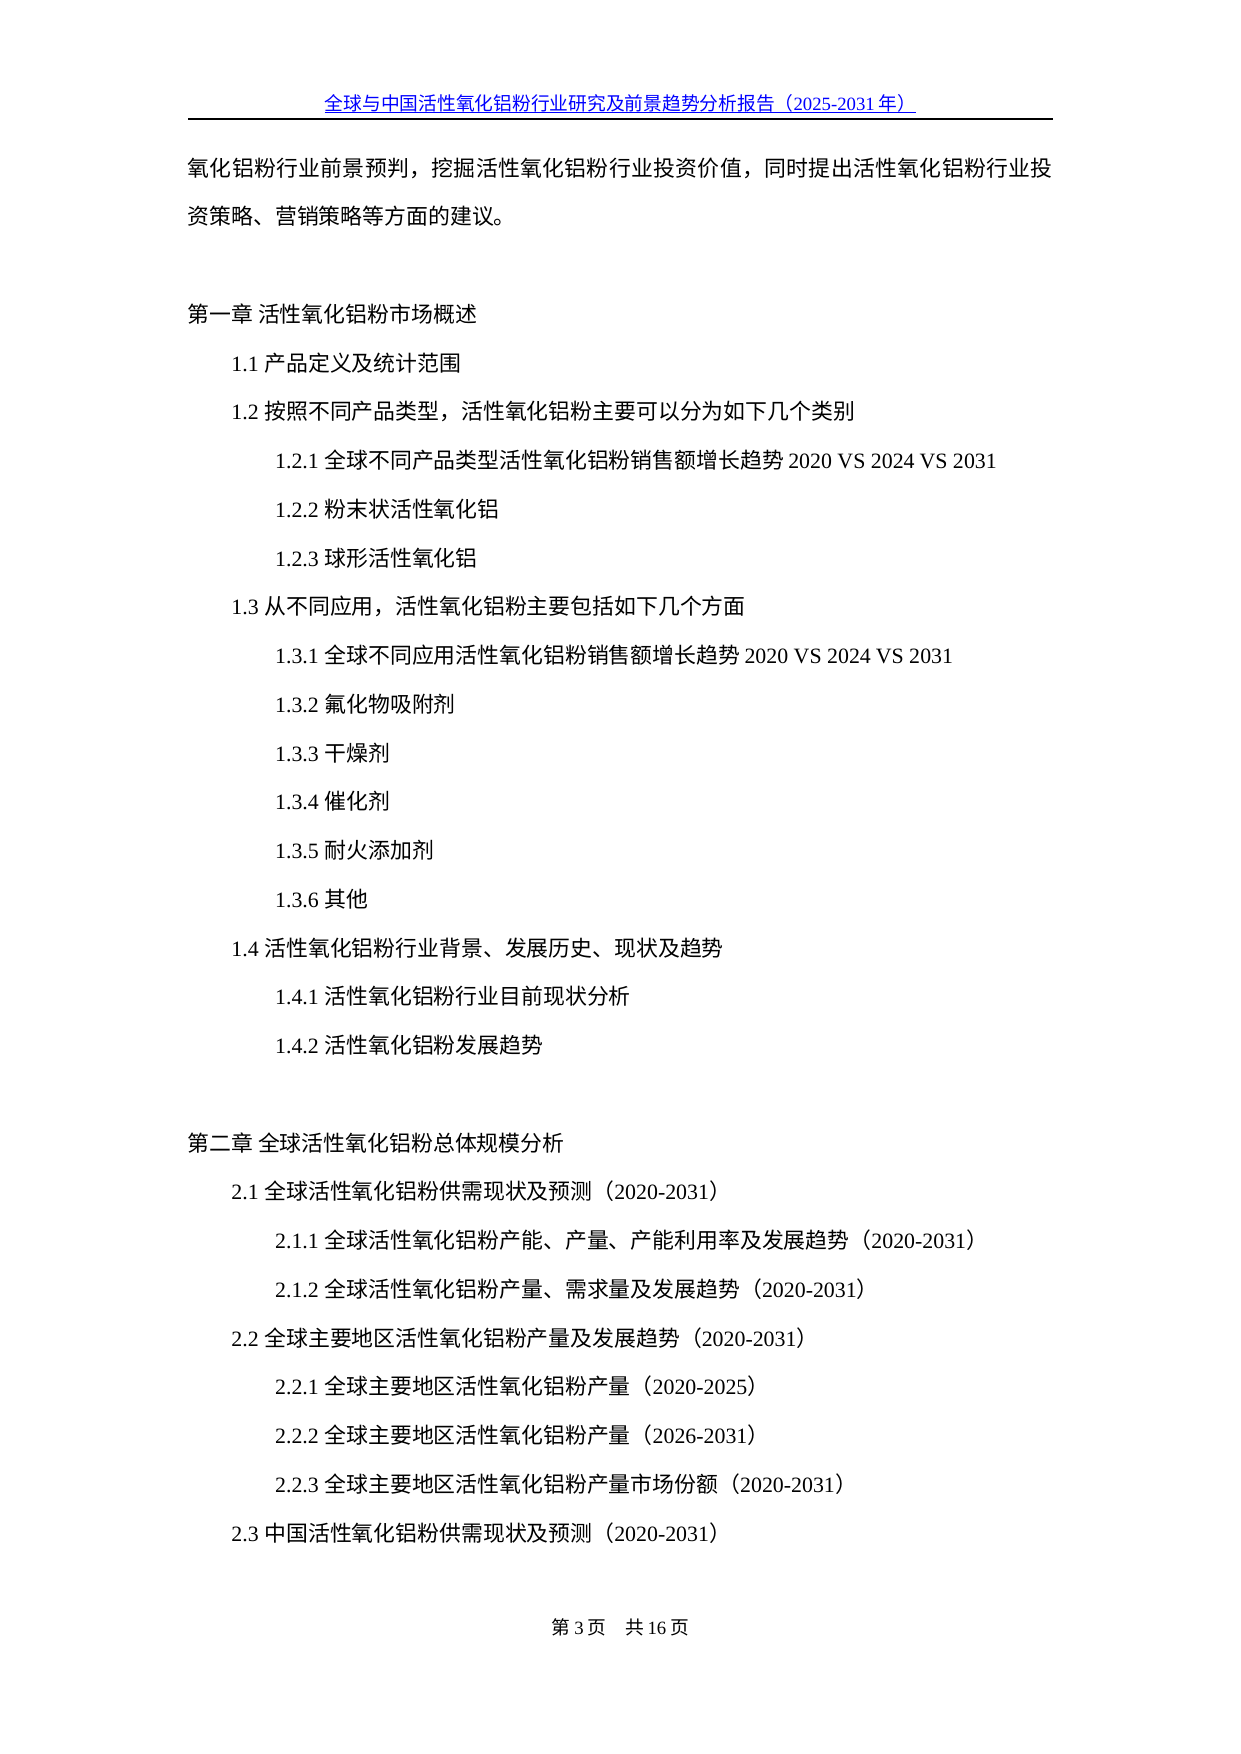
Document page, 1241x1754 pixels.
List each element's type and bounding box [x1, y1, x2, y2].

text [187, 150, 1053, 1548]
